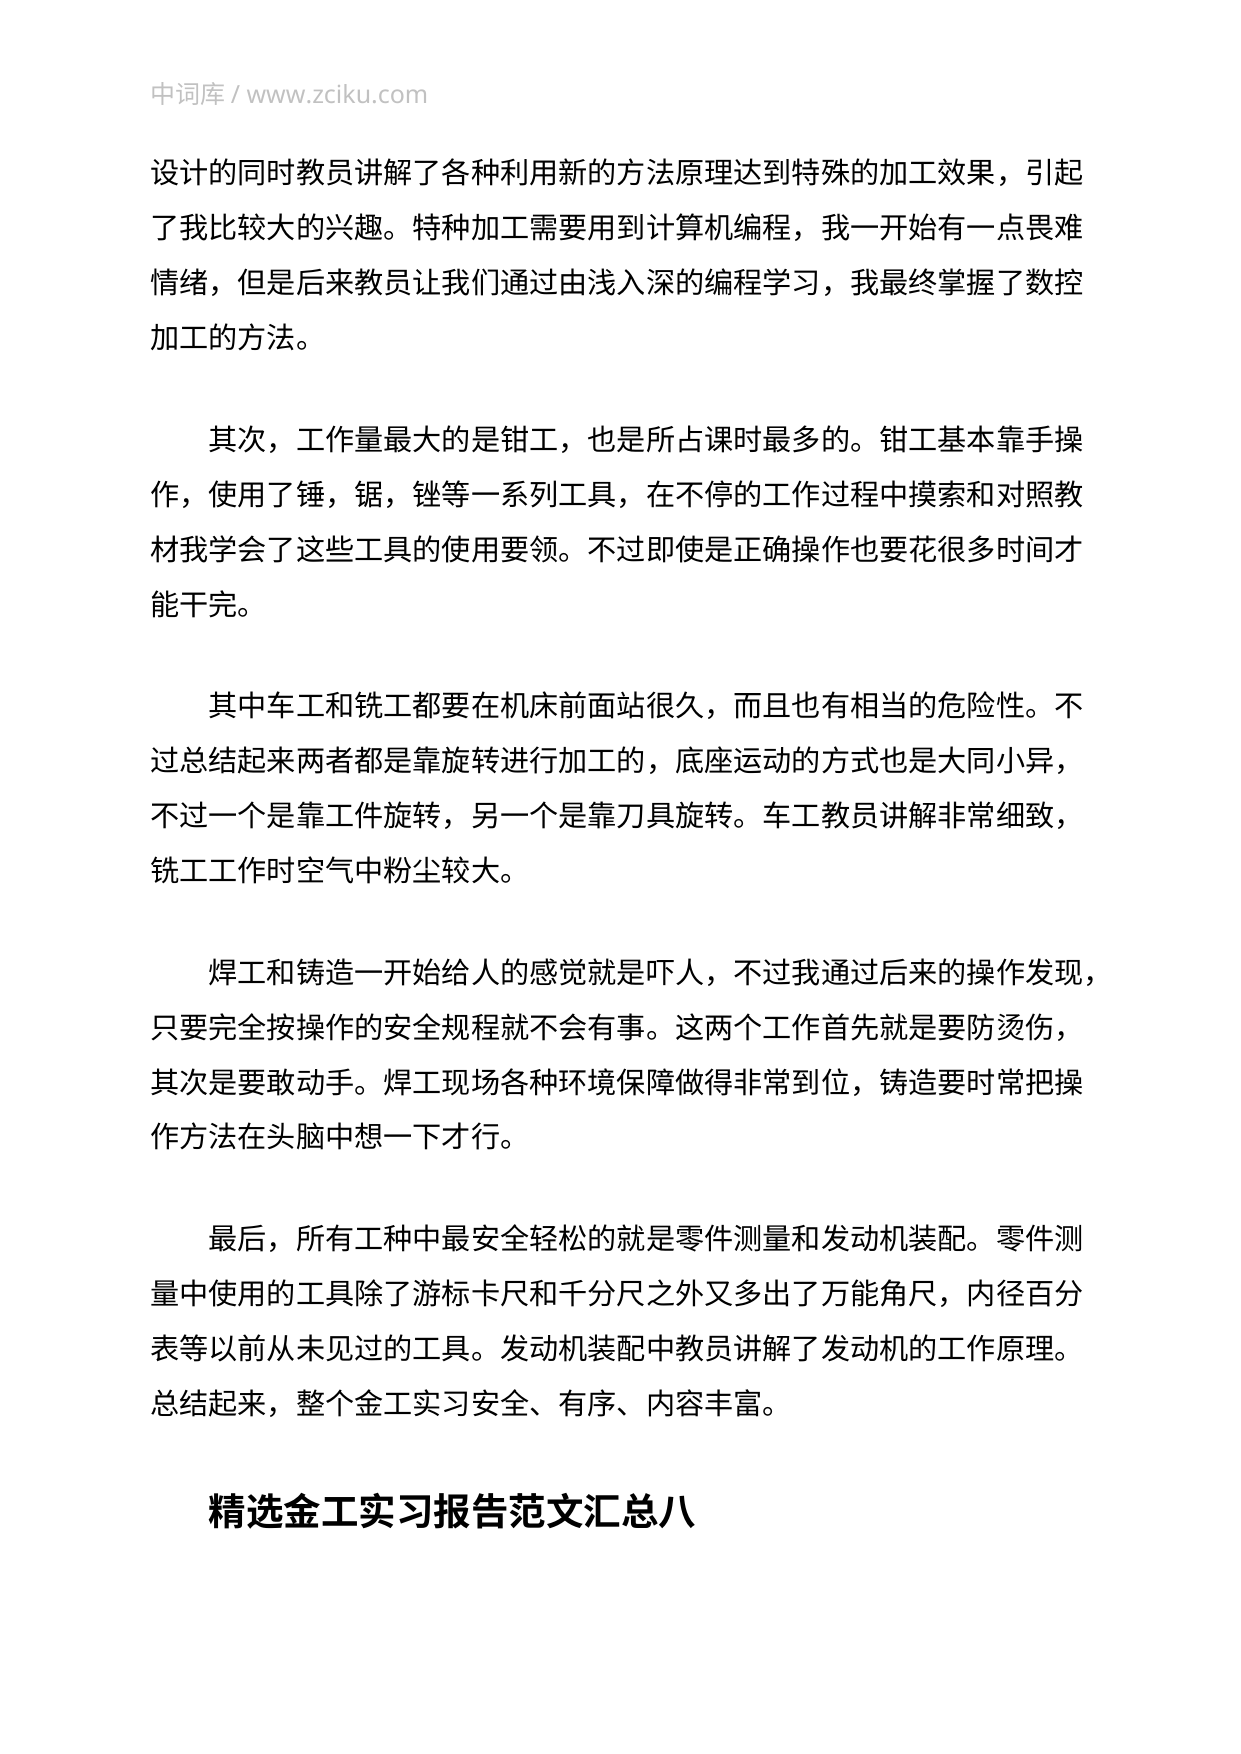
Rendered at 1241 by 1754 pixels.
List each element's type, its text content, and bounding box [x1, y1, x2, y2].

text 焊工和铸造一开始给人的感觉就是吓人，不过我通过后来的操作发现，只要完全按操作的安全规程就不会有事。这两个工作首先就是要防烫伤，其次是要敢动手。焊工现场各种环境保障做得非常到位，铸造要时常把操作方法在头脑中想一下才行。 [150, 949, 1090, 1156]
text 其次，工作量最大的是钳工，也是所占课时最多的。钳工基本靠手操作，使用了锤，锯，锉等一系列工具，在不停的工作过程中摸索和对照教材我学会了这些工具的使用要领。不过即使是正确操作也要花很多时间才能干完。 [150, 416, 1090, 623]
text 其中车工和铣工都要在机床前面站很久，而且也有相当的危险性。不过总结起来两者都是靠旋转进行加工的，底座运动的方式也是大同小异，不过一个是靠工件旋转，另一个是靠刀具旋转。车工教员讲解非常细致，铣工工作时空气中粉尘较大。 [150, 683, 1090, 890]
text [150, 150, 1090, 357]
text 精选金工实习报告范文汇总八 [150, 1482, 1090, 1537]
text 最后，所有工种中最安全轻松的就是零件测量和发动机装配。零件测量中使用的工具除了游标卡尺和千分尺之外又多出了万能角尺，内径百分表等以前从未见过的工具。发动机装配中教员讲解了发动机的工作原理。总结起来，整个金工实习安全、有序、内容丰富。 [150, 1216, 1090, 1423]
